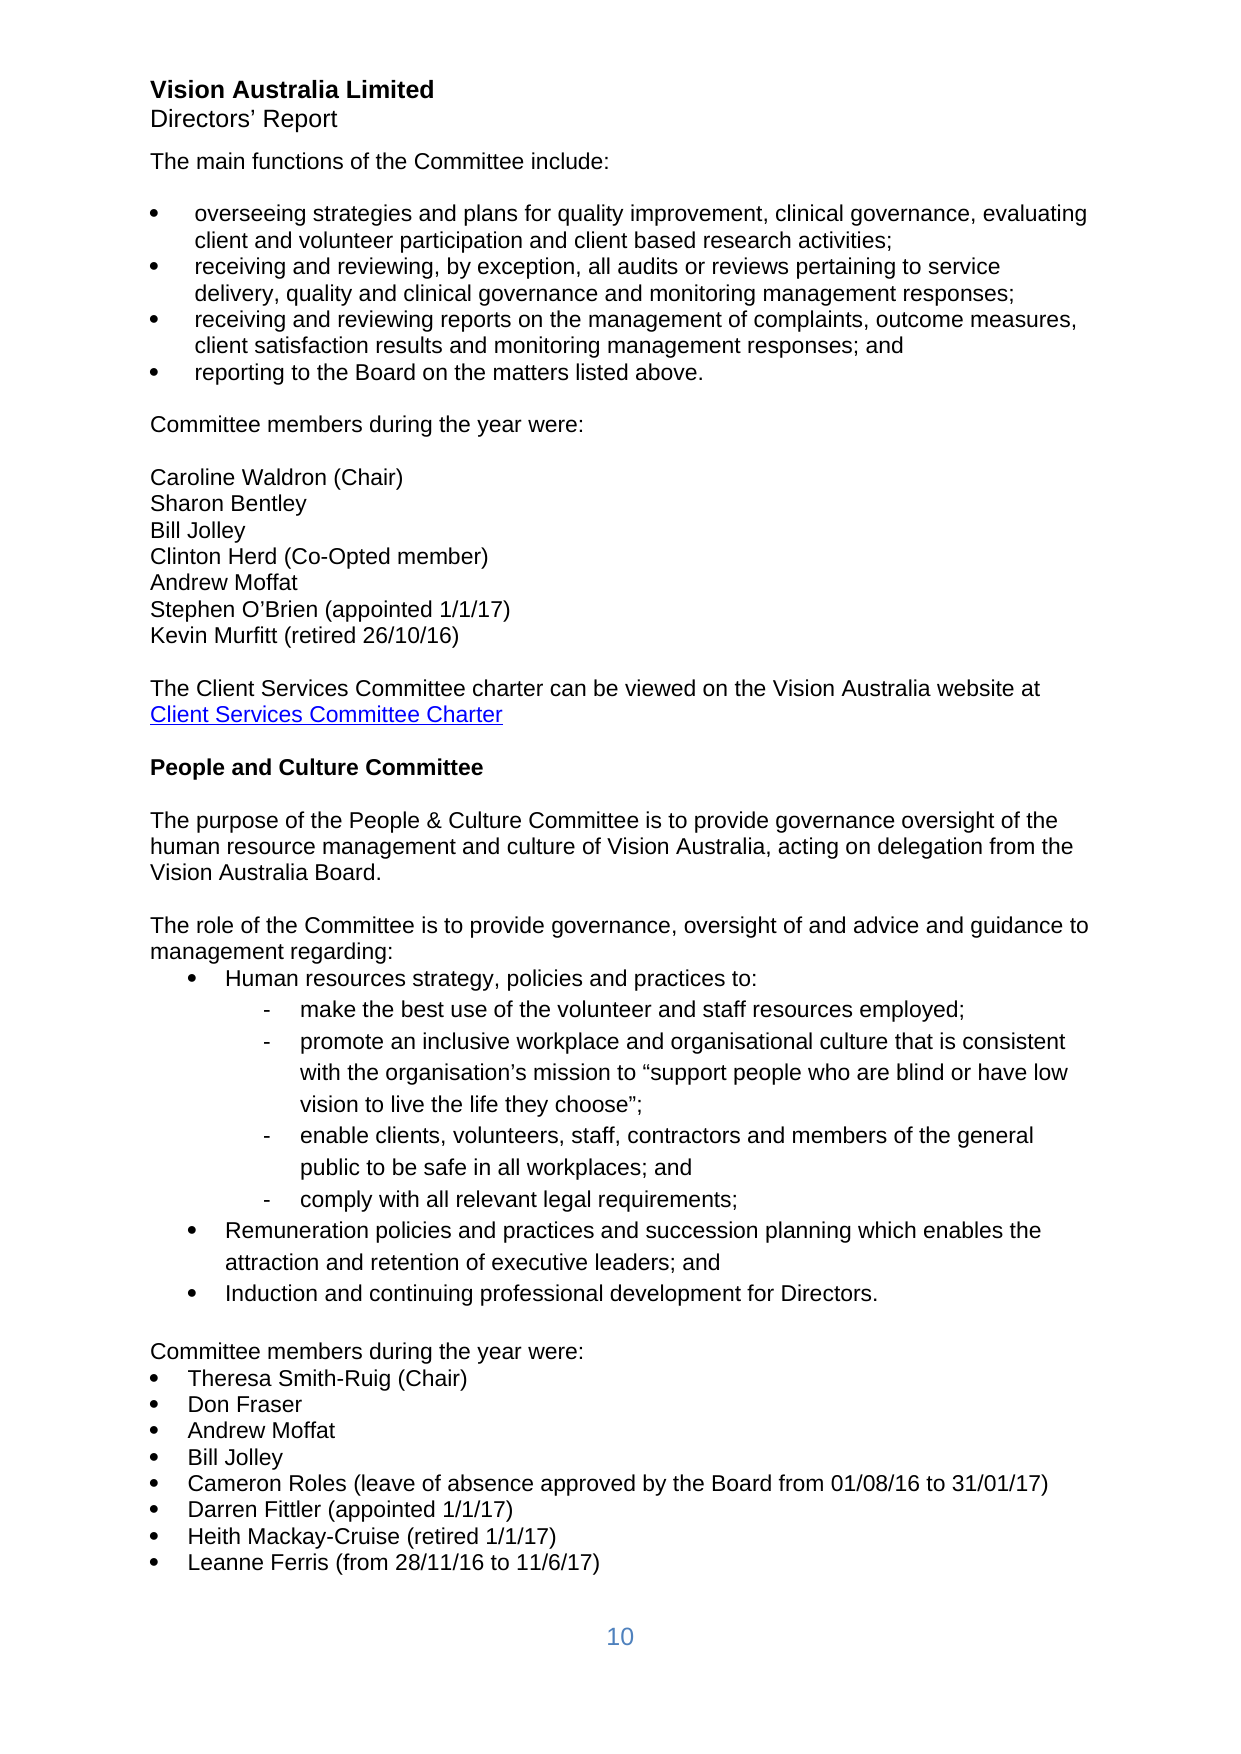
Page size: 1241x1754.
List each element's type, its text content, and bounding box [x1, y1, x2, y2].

text Sharon Bentley [150, 490, 1090, 517]
list reporting to the Board on the matters listed above. [150, 358, 1090, 385]
list enable clients, volunteers, staff, contractors and members of the general public to be safe in all workplaces; and [263, 1122, 1090, 1180]
text Stephen O’Brien (appointed 1/1/17) [150, 596, 1090, 622]
text Andrew Moffat [150, 569, 1090, 596]
list promote an inclusive workplace and organisational culture that is consistent with the organisation’s mission to “support people who are blind or have low vision to live the life they choose”; [263, 1028, 1090, 1117]
list Bill Jolley [150, 1444, 1154, 1470]
text The role of the Committee is to provide governance, oversight of and advice and guidance to management regarding: [150, 912, 1090, 965]
list Remuneration policies and practices and succession planning which enables the attraction and retention of executive leaders; and [188, 1217, 1090, 1275]
list Theresa Smith-Ruig (Chair) [150, 1364, 1090, 1391]
list overseeing strategies and plans for quality improvement, clinical governance, evaluating client and volunteer participation and client based research activities; [150, 200, 1090, 253]
text Kevin Murfitt (retired 26/10/16) [150, 622, 1090, 648]
text Clinton Herd (Co-Opted member) [150, 543, 1090, 569]
text The purpose of the People & Culture Committee is to provide governance oversight of the human resource management and culture of Vision Australia, acting on delegation from the Vision Australia Board. [150, 807, 1090, 886]
text The main functions of the Committee include: [150, 148, 1090, 174]
text Committee members during the year were: [150, 1338, 1090, 1364]
list receiving and reviewing, by exception, all audits or reviews pertaining to service delivery, quality and clinical governance and monitoring management responses; [150, 253, 1090, 306]
list Darren Fittler (appointed 1/1/17) [150, 1496, 1090, 1523]
list make the best use of the volunteer and staff resources employed; [263, 996, 1090, 1023]
list comply with all relevant legal requirements; [263, 1186, 1090, 1212]
text Caroline Waldron (Chair) [150, 464, 1090, 490]
text The Client Services Committee charter can be viewed on the Vision Australia website at Client Services Committee Charter [150, 675, 1090, 727]
list Don Fraser [150, 1391, 1090, 1417]
text Committee members during the year were: [150, 411, 1090, 438]
text Bill Jolley [150, 517, 1090, 543]
list Human resources strategy, policies and practices to: [188, 965, 1090, 991]
list Cameron Roles (leave of absence approved by the Board from 01/08/16 to 31/01/17) [150, 1470, 1090, 1496]
list receiving and reviewing reports on the management of complaints, outcome measures, client satisfaction results and monitoring management responses; and [150, 306, 1090, 358]
list Andrew Moffat [150, 1417, 1090, 1444]
list Heith Mackay-Cruise (retired 1/1/17) [150, 1523, 1090, 1549]
list Leanne Ferris (from 28/11/16 to 11/6/17) [150, 1549, 1090, 1575]
text People and Culture Committee [150, 754, 1090, 780]
list Induction and continuing professional development for Directors. [188, 1280, 1090, 1307]
